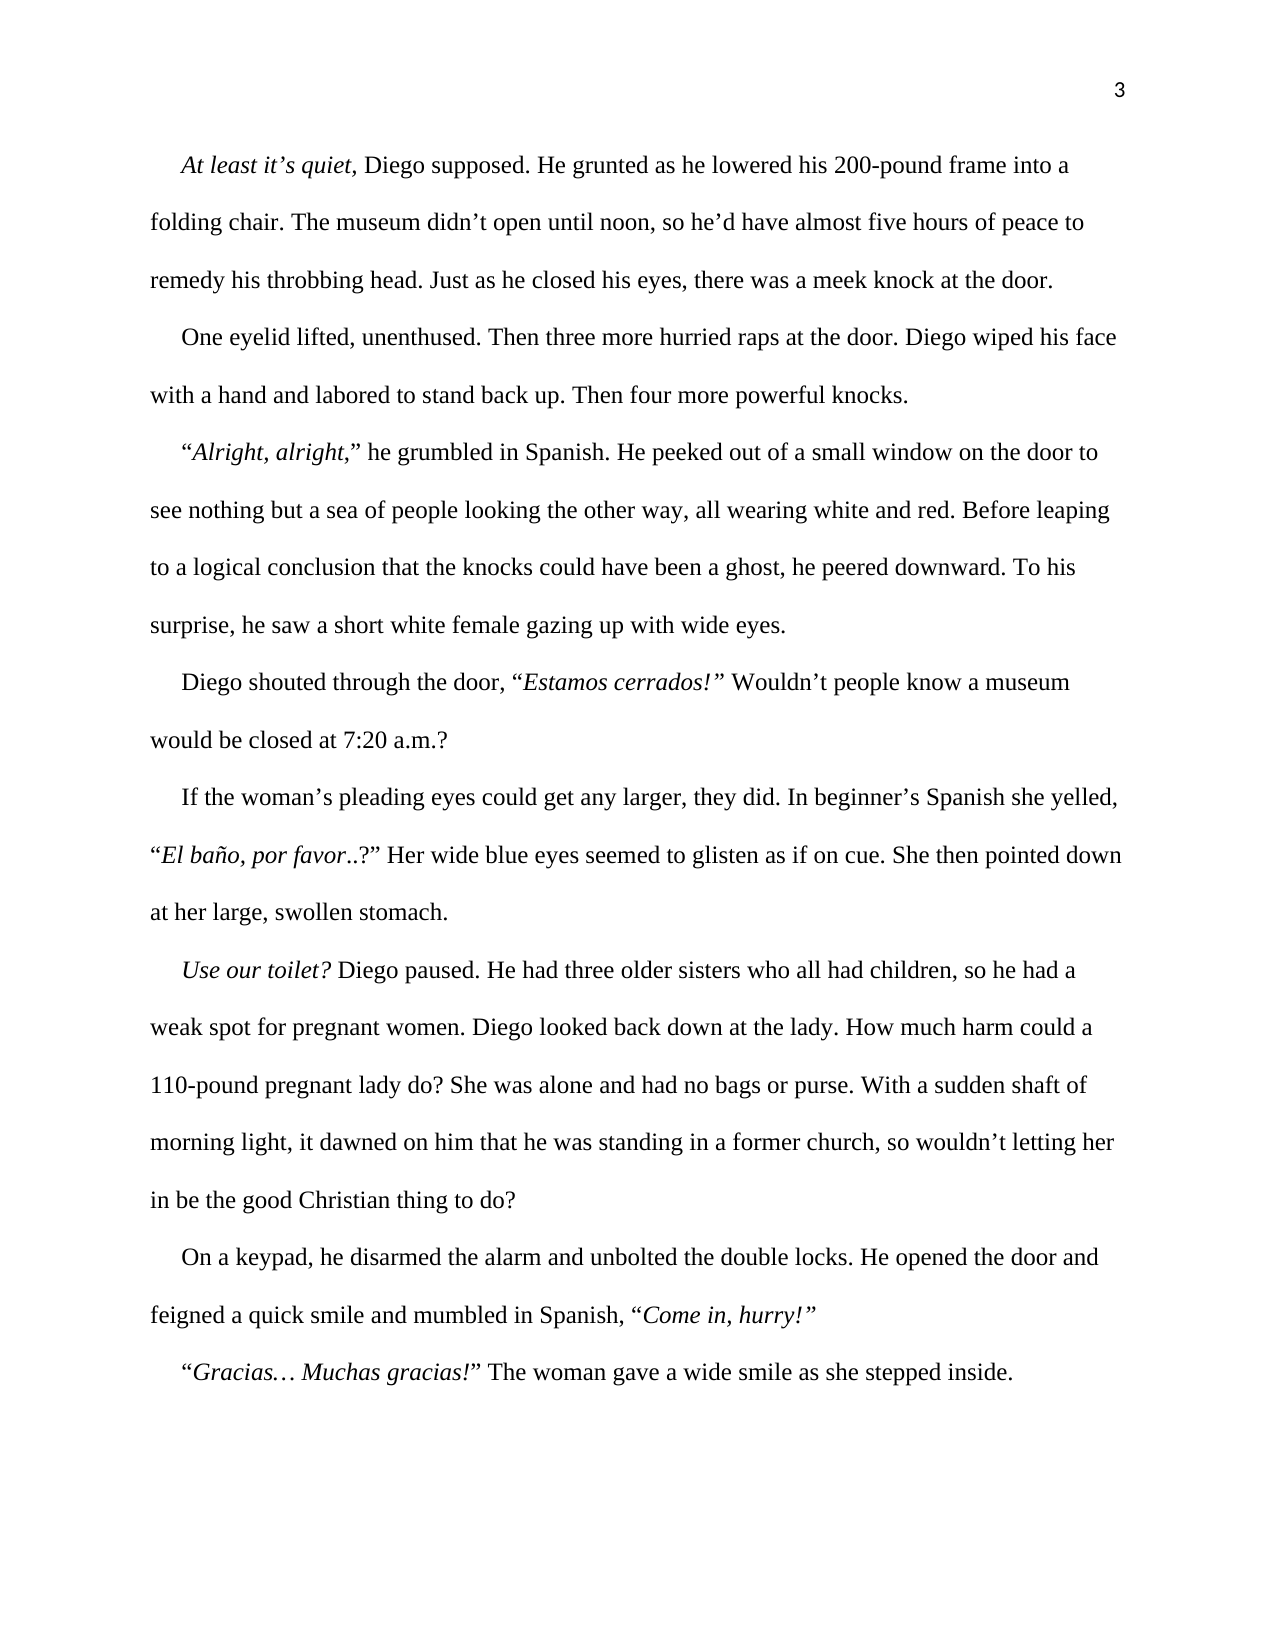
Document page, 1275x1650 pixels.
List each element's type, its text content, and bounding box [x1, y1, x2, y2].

text One eyelid lifted, unenthused. Then three more hurried raps at the door. Diego wiped his face with a hand and labored to stand back up. Then four more powerful knocks. [150, 322, 1125, 409]
text At least it’s quiet, Diego supposed. He grunted as he lowered his 200-pound frame into a folding chair. The museum didn’t open until noon, so he’d have almost five hours of peace to remedy his throbbing head. Just as he closed his eyes, there was a meek knock at the door. [150, 150, 1125, 294]
text Diego shouted through the door, “Estamos cerrados!” Wouldn’t people know a museum would be closed at 7:20 a.m.? [150, 667, 1125, 754]
text “Gracias… Muchas gracias!” The woman gave a wide smile as she stepped inside. [150, 1357, 1125, 1386]
text If the woman’s pleading eyes could get any larger, they did. In beginner’s Spanish she yelled, “El baño, por favor..?” Her wide blue eyes seemed to glisten as if on cue. She then pointed down at her large, swollen stomach. [150, 782, 1125, 926]
text On a keypad, he disarmed the alarm and unbolted the double locks. He opened the door and feigned a quick smile and mumbled in Spanish, “Come in, hurry!” [150, 1242, 1125, 1329]
text Use our toilet? Diego paused. He had three older sisters who all had children, so he had a weak spot for pregnant women. Diego looked back down at the lady. How much harm could a 110-pound pregnant lady do? She was alone and had no bags or purse. With a sudden shaft of morning light, it dawned on him that he was standing in a former church, so wouldn’t letting her in be the good Christian thing to do? [150, 955, 1125, 1214]
text “Alright, alright,” he grumbled in Spanish. He peeked out of a small window on the door to see nothing but a sea of people looking the other way, all wearing white and red. Before leaping to a logical conclusion that the knocks could have been a ghost, he peered downward. To his surprise, he saw a short white female gazing up with wide eyes. [150, 437, 1125, 639]
